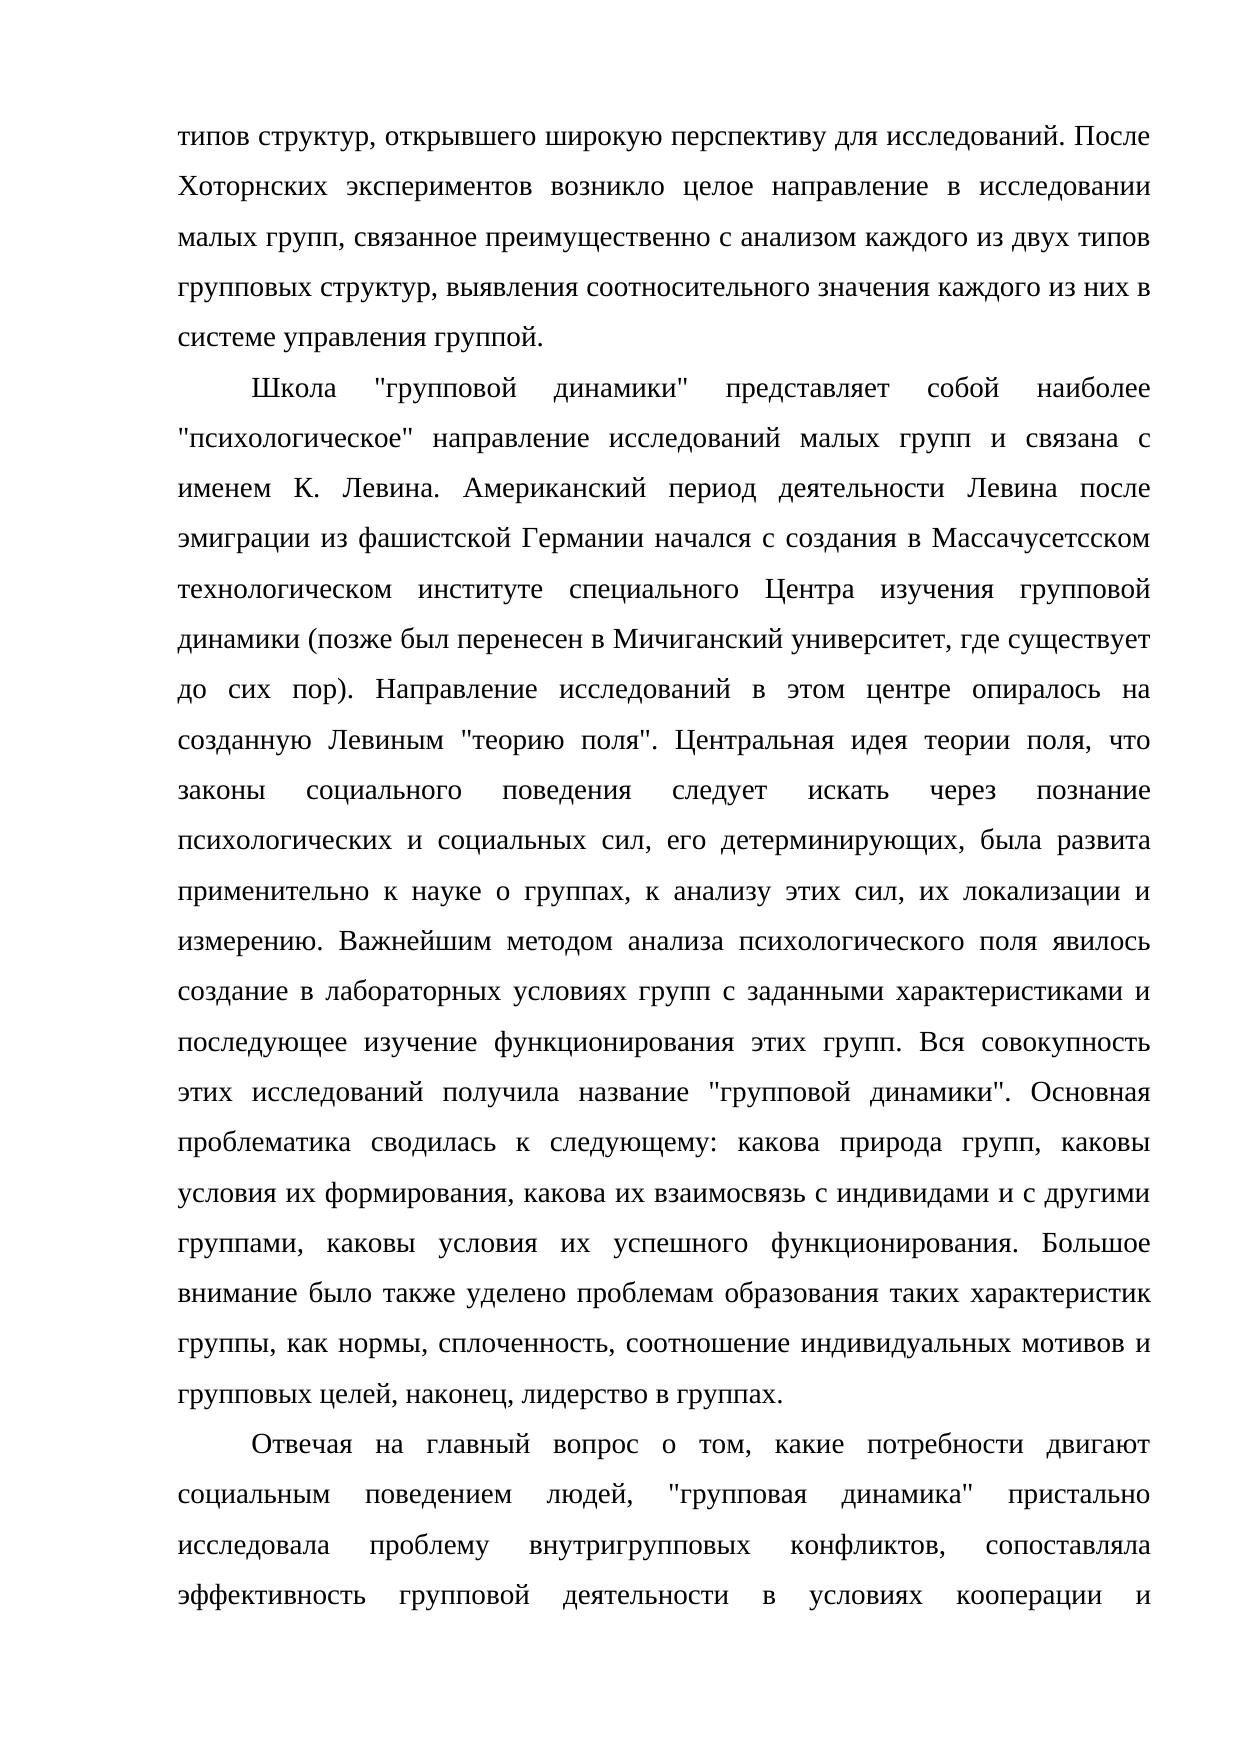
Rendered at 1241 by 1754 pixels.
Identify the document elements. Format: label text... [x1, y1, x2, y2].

text Школа "групповой динамики" представляет собой наиболее "психологическое" направление исследований малых групп и связана с именем К. Левина. Американский период деятельности Левина после эмиграции из фашистской Германии начался с создания в Массачусетсском технологическом институте специального Центра изучения групповой динамики (позже был перенесен в Мичиганский университет, где существует до сих пор). Направление исследований в этом центре опиралось на созданную Левиным "теорию поля". Центральная идея теории поля, что законы социального поведения следует искать через познание психологических и социальных сил, его детерминирующих, была развита применительно к науке о группах, к анализу этих сил, их локализации и измерению. Важнейшим методом анализа психологического поля явилось создание в лабораторных условиях групп с заданными характеристиками и последующее изучение функционирования этих групп. Вся совокупность этих исследований получила название "групповой динамики". Основная проблематика сводилась к следующему: какова природа групп, каковы условия их формирования, какова их взаимосвязь с индивидами и с другими группами, каковы условия их успешного функционирования. Большое внимание было также уделено проблемам образования таких характеристик группы, как нормы, сплоченность, соотношение индивидуальных мотивов и групповых целей, наконец, лидерство в группах. [177, 370, 1152, 1409]
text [177, 1426, 1152, 1611]
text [177, 118, 1152, 353]
